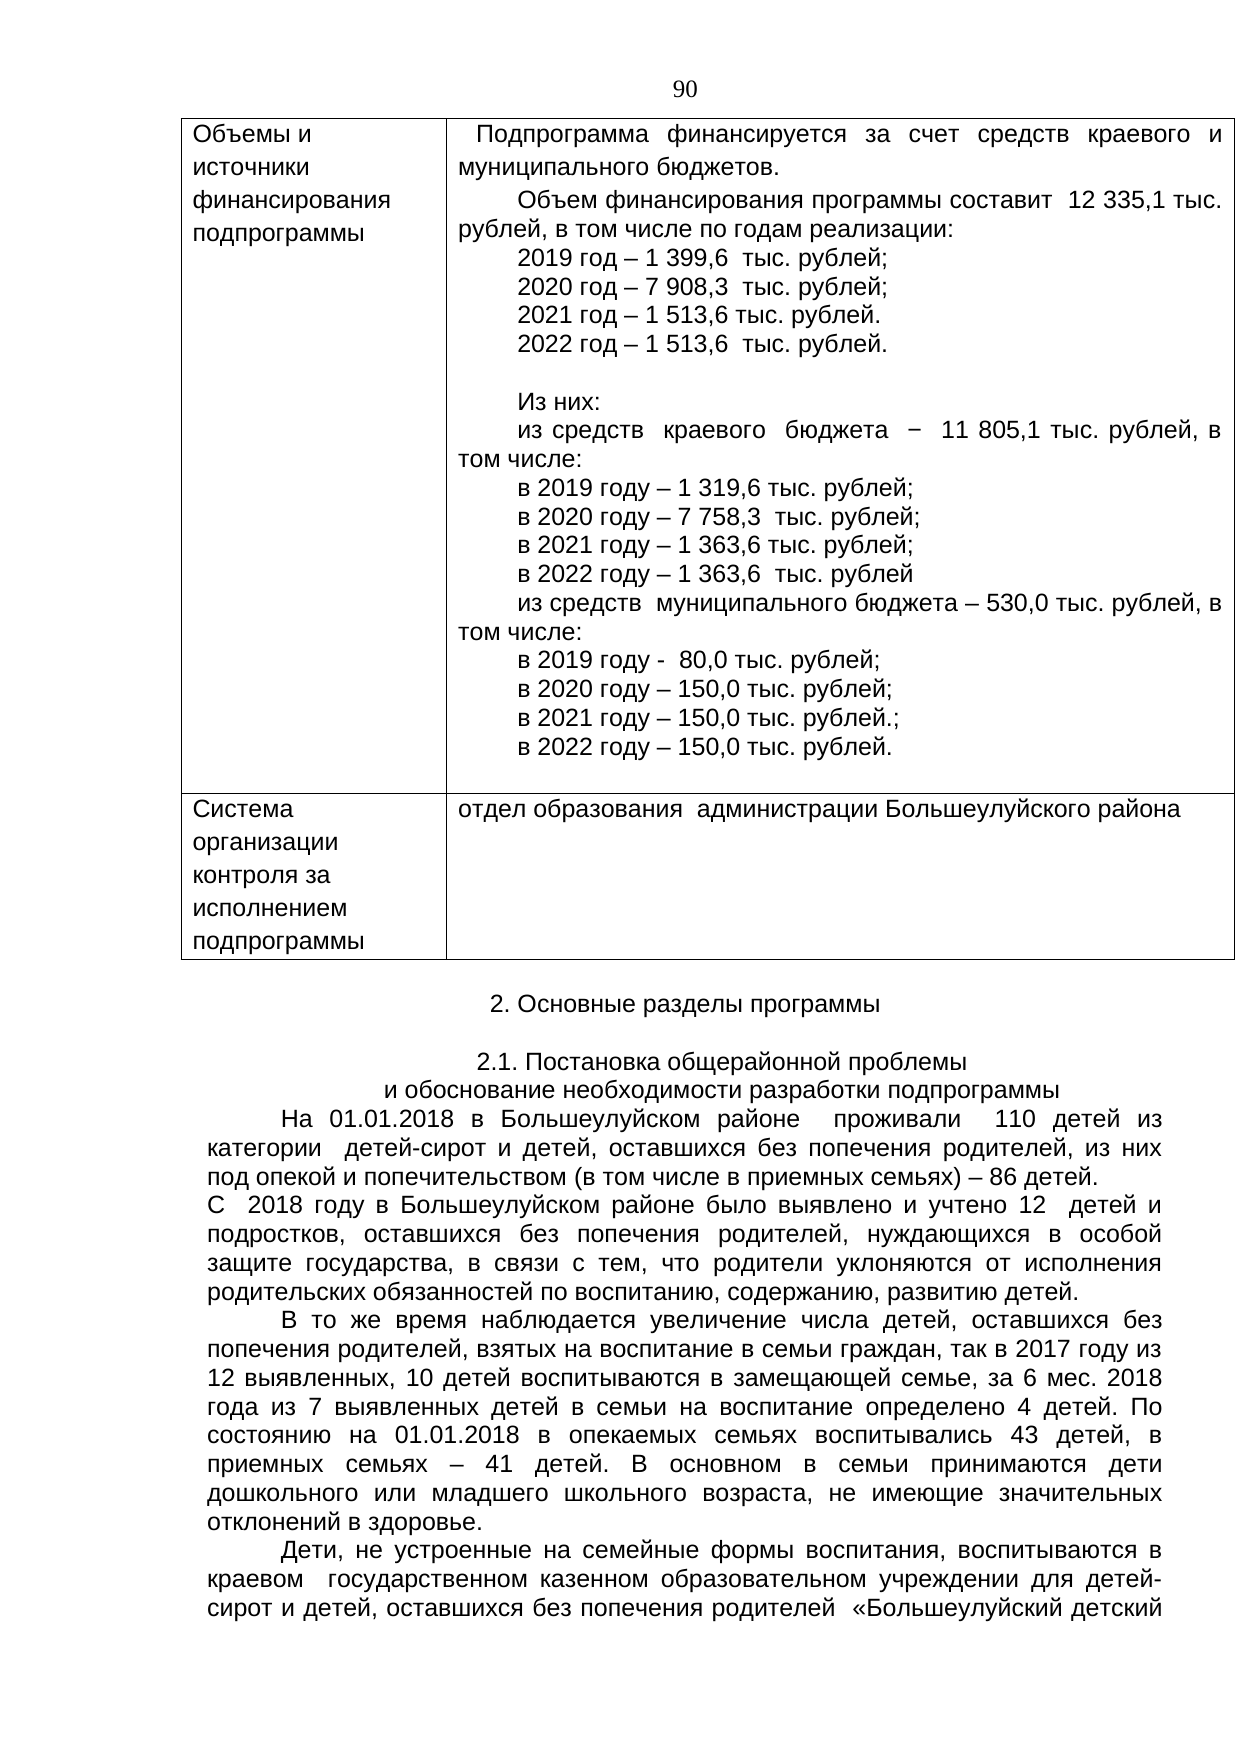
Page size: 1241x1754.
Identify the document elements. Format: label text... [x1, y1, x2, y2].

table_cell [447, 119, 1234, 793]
text 2.1. Постановка общерайонной проблемы [207, 1047, 1163, 1075]
text и обоснование необходимости разработки подпрограммы [207, 1075, 1163, 1104]
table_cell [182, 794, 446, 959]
text 2. Основные разделы программы [207, 989, 1163, 1018]
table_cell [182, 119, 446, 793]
text В то же время наблюдается увеличение числа детей, оставшихся без попечения родителей, взятых на воспитание в семьи граждан, так в 2017 году из 12 выявленных, 10 детей воспитываются в замещающей семье, за 6 мес. 2018 года из 7 выявленных детей в семьи на воспитание определено 4 детей. По состоянию на 01.01.2018 в опекаемых семьях воспитывались 43 детей, в приемных семьях – 41 детей. В основном в семьи принимаются дети дошкольного или младшего школьного возраста, не имеющие значительных отклонений в здоровье. [207, 1305, 1163, 1535]
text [207, 1535, 1163, 1622]
text На 01.01.2018 в Большеулуйском районе проживали 110 детей из категории детей-сирот и детей, оставшихся без попечения родителей, из них под опекой и попечительством (в том числе в приемных семьях) – 86 детей. [207, 1104, 1163, 1190]
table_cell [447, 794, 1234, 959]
text С 2018 году в Большеулуйском районе было выявлено и учтено 12 детей и подростков, оставшихся без попечения родителей, нуждающихся в особой защите государства, в связи с тем, что родители уклоняются от исполнения родительских обязанностей по воспитанию, содержанию, развитию детей. [207, 1190, 1163, 1305]
